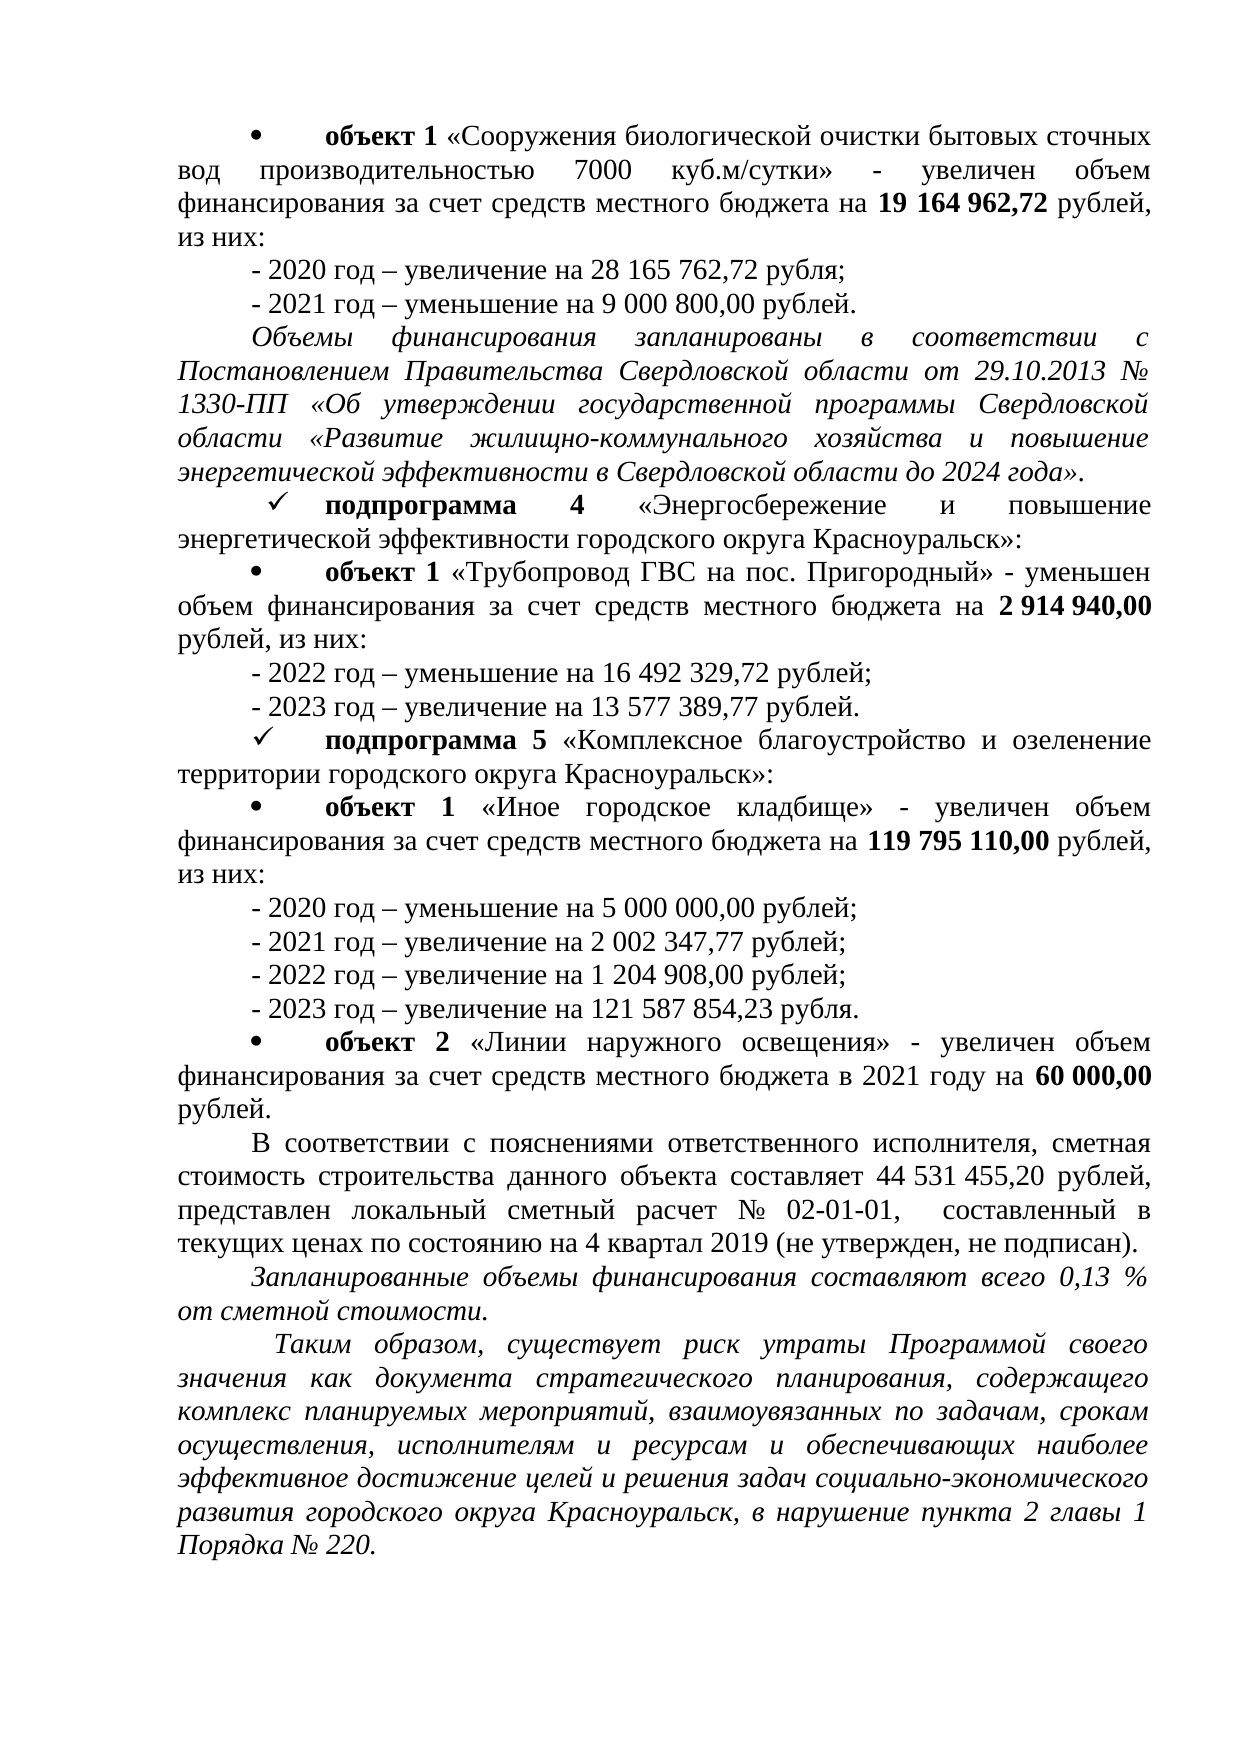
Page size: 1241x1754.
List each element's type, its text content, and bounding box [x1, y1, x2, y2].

text Запланированные объемы финансирования составляют всего 0,13 % от сметной стоимости. [177, 1259, 1152, 1326]
text Таким образом, существует риск утраты Программой своего значения как документа стратегического планирования, содержащего комплекс планируемых мероприятий, взаимоувязанных по задачам, срокам осуществления, исполнителям и ресурсам и обеспечивающих наиболее эффективное достижение целей и решения задач социально-экономического развития городского округа Красноуральск, в нарушение пункта 2 главы 1 Порядка № 220. [177, 1326, 1152, 1561]
text - 2023 год – увеличение на 121 587 854,23 рубля. [177, 991, 1152, 1024]
list объект 1 «Иное городское кладбище» - увеличен объем финансирования за счет средств местного бюджета на 119 795 110,00 рублей, из них: [177, 789, 1152, 890]
list объект 1 «Трубопровод ГВС на пос. Пригородный» - уменьшен объем финансирования за счет средств местного бюджета на 2 914 940,00 рублей, из них: [177, 554, 1152, 655]
text - 2021 год – уменьшение на 9 000 800,00 рублей. [177, 286, 1152, 319]
text Объемы финансирования запланированы в соответствии с Постановлением Правительства Свердловской области от 29.10.2013 № 1330-ПП «Об утверждении государственной программы Свердловской области «Развитие жилищно-коммунального хозяйства и повышение энергетической эффективности в Свердловской области до 2024 года». [177, 319, 1152, 487]
text - 2022 год – увеличение на 1 204 908,00 рублей; [177, 957, 1152, 991]
text В соответствии с пояснениями ответственного исполнителя, сметная стоимость строительства данного объекта составляет 44 531 455,20 рублей, представлен локальный сметный расчет № 02-01-01, составленный в текущих ценах по состоянию на 4 квартал 2019 (не утвержден, не подписан). [177, 1125, 1152, 1259]
list объект 2 «Линии наружного освещения» - увеличен объем финансирования за счет средств местного бюджета в 2021 году на 60 000,00 рублей. [177, 1024, 1152, 1125]
text - 2022 год – уменьшение на 16 492 329,72 рублей; [177, 655, 1152, 689]
text - 2021 год – увеличение на 2 002 347,77 рублей; [177, 924, 1152, 957]
list подпрограмма 5 «Комплексное благоустройство и озеленение территории городского округа Красноуральск»: [177, 722, 1152, 789]
list объект 1 «Сооружения биологической очистки бытовых сточных вод производительностью 7000 куб.м/сутки» - увеличен объем финансирования за счет средств местного бюджета на 19 164 962,72 рублей, из них: [177, 118, 1152, 252]
text - 2023 год – увеличение на 13 577 389,77 рублей. [177, 689, 1152, 722]
list подпрограмма 4 «Энергосбережение и повышение энергетической эффективности городского округа Красноуральск»: [177, 487, 1152, 554]
text - 2020 год – уменьшение на 5 000 000,00 рублей; [177, 890, 1152, 924]
text - 2020 год – увеличение на 28 165 762,72 рубля; [177, 252, 1152, 286]
